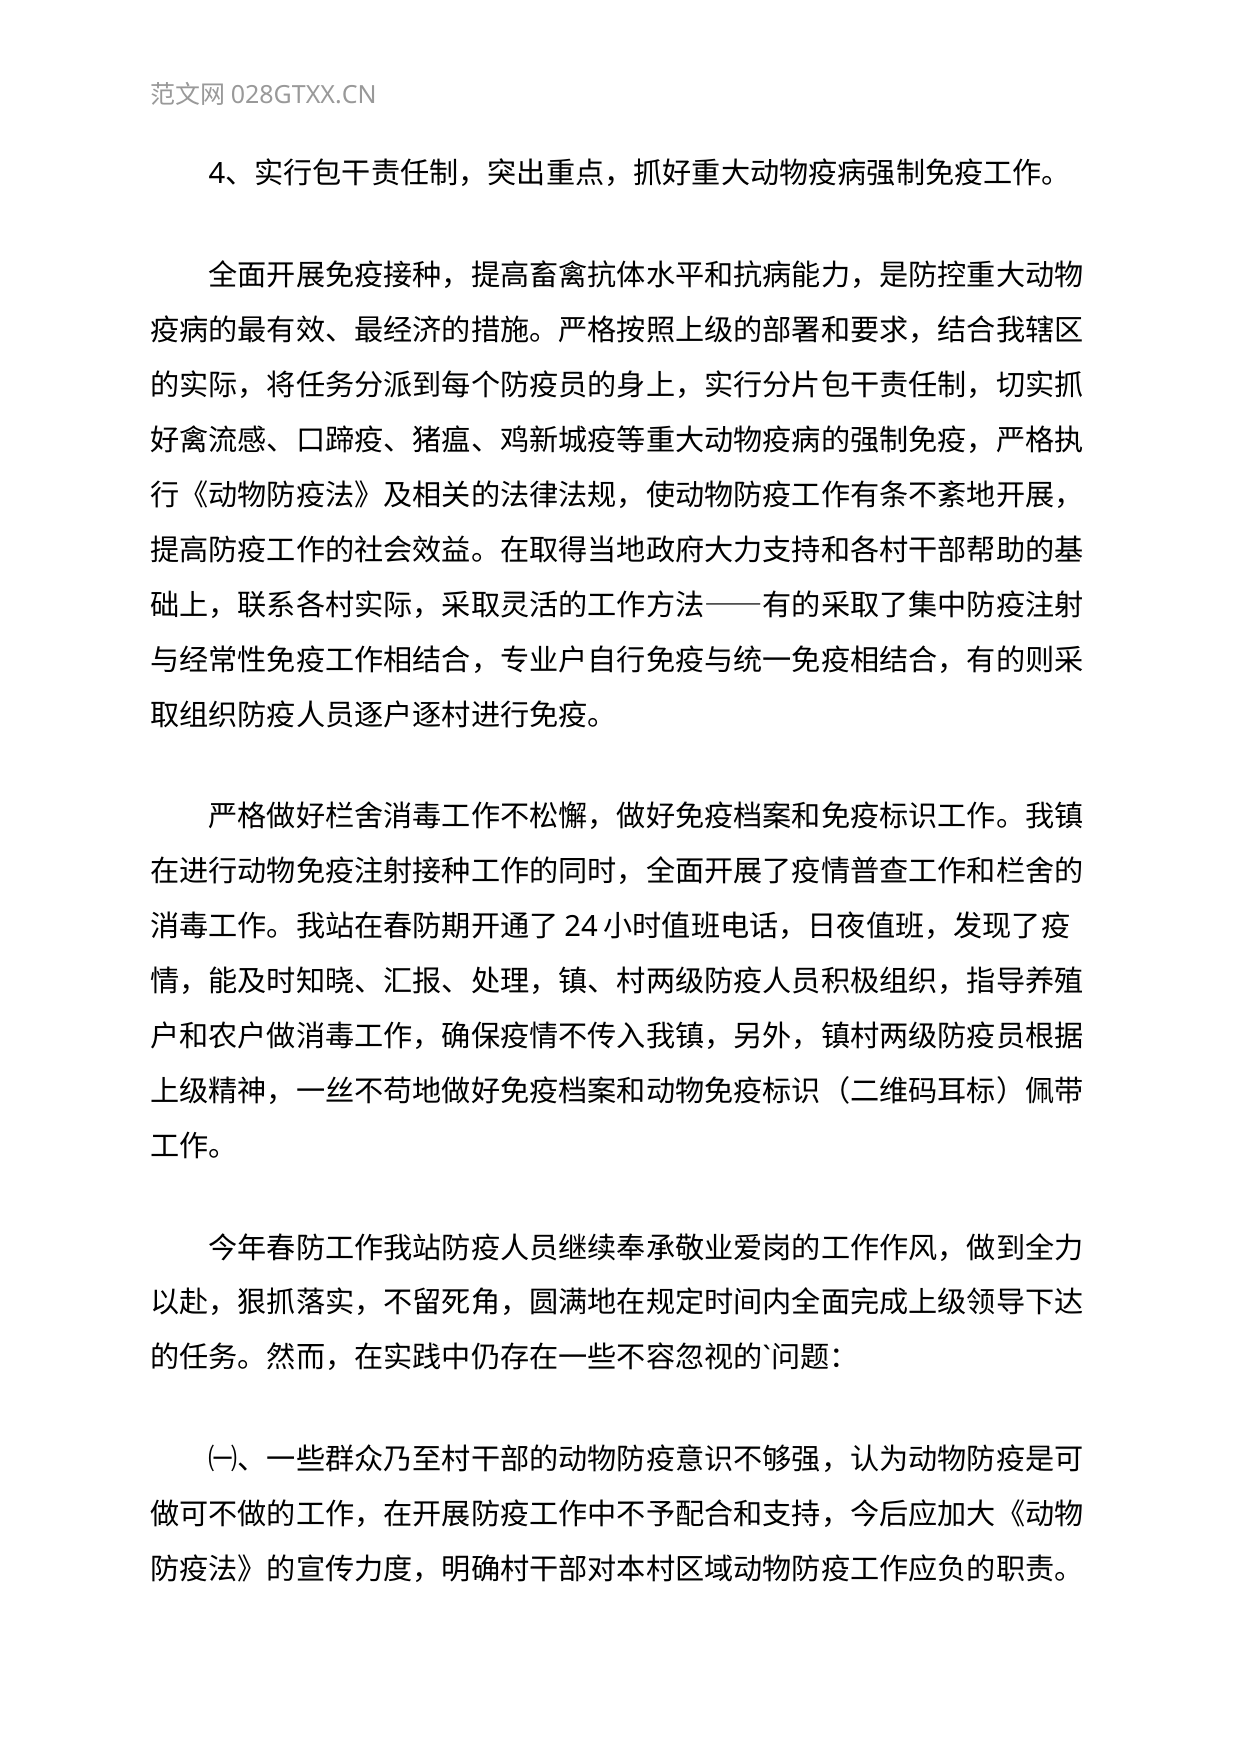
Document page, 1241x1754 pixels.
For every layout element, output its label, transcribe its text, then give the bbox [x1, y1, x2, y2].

text 今年春防工作我站防疫人员继续奉承敬业爱岗的工作作风，做到全力以赴，狠抓落实，不留死角，圆满地在规定时间内全面完成上级领导下达的任务。然而，在实践中仍存在一些不容忽视的`问题： [150, 1224, 1090, 1376]
text 全面开展免疫接种，提高畜禽抗体水平和抗病能力，是防控重大动物疫病的最有效、最经济的措施。严格按照上级的部署和要求，结合我辖区的实际，将任务分派到每个防疫员的身上，实行分片包干责任制，切实抓好禽流感、口蹄疫、猪瘟、鸡新城疫等重大动物疫病的强制免疫，严格执行《动物防疫法》及相关的法律法规，使动物防疫工作有条不紊地开展，提高防疫工作的社会效益。在取得当地政府大力支持和各村干部帮助的基础上，联系各村实际，采取灵活的工作方法——有的采取了集中防疫注射与经常性免疫工作相结合，专业户自行免疫与统一免疫相结合，有的则采取组织防疫人员逐户逐村进行免疫。 [150, 252, 1090, 733]
text 严格做好栏舍消毒工作不松懈，做好免疫档案和免疫标识工作。我镇在进行动物免疫注射接种工作的同时，全面开展了疫情普查工作和栏舍的消毒工作。我站在春防期开通了24小时值班电话，日夜值班，发现了疫情，能及时知晓、汇报、处理，镇、村两级防疫人员积极组织，指导养殖户和农户做消毒工作，确保疫情不传入我镇，另外，镇村两级防疫员根据上级精神，一丝不苟地做好免疫档案和动物免疫标识（二维码耳标）佩带工作。 [150, 793, 1090, 1165]
text ㈠、一些群众乃至村干部的动物防疫意识不够强，认为动物防疫是可做可不做的工作，在开展防疫工作中不予配合和支持，今后应加大《动物防疫法》的宣传力度，明确村干部对本村区域动物防疫工作应负的职责。 [150, 1436, 1090, 1588]
text 4、实行包干责任制，突出重点，抓好重大动物疫病强制免疫工作。 [150, 150, 1090, 192]
